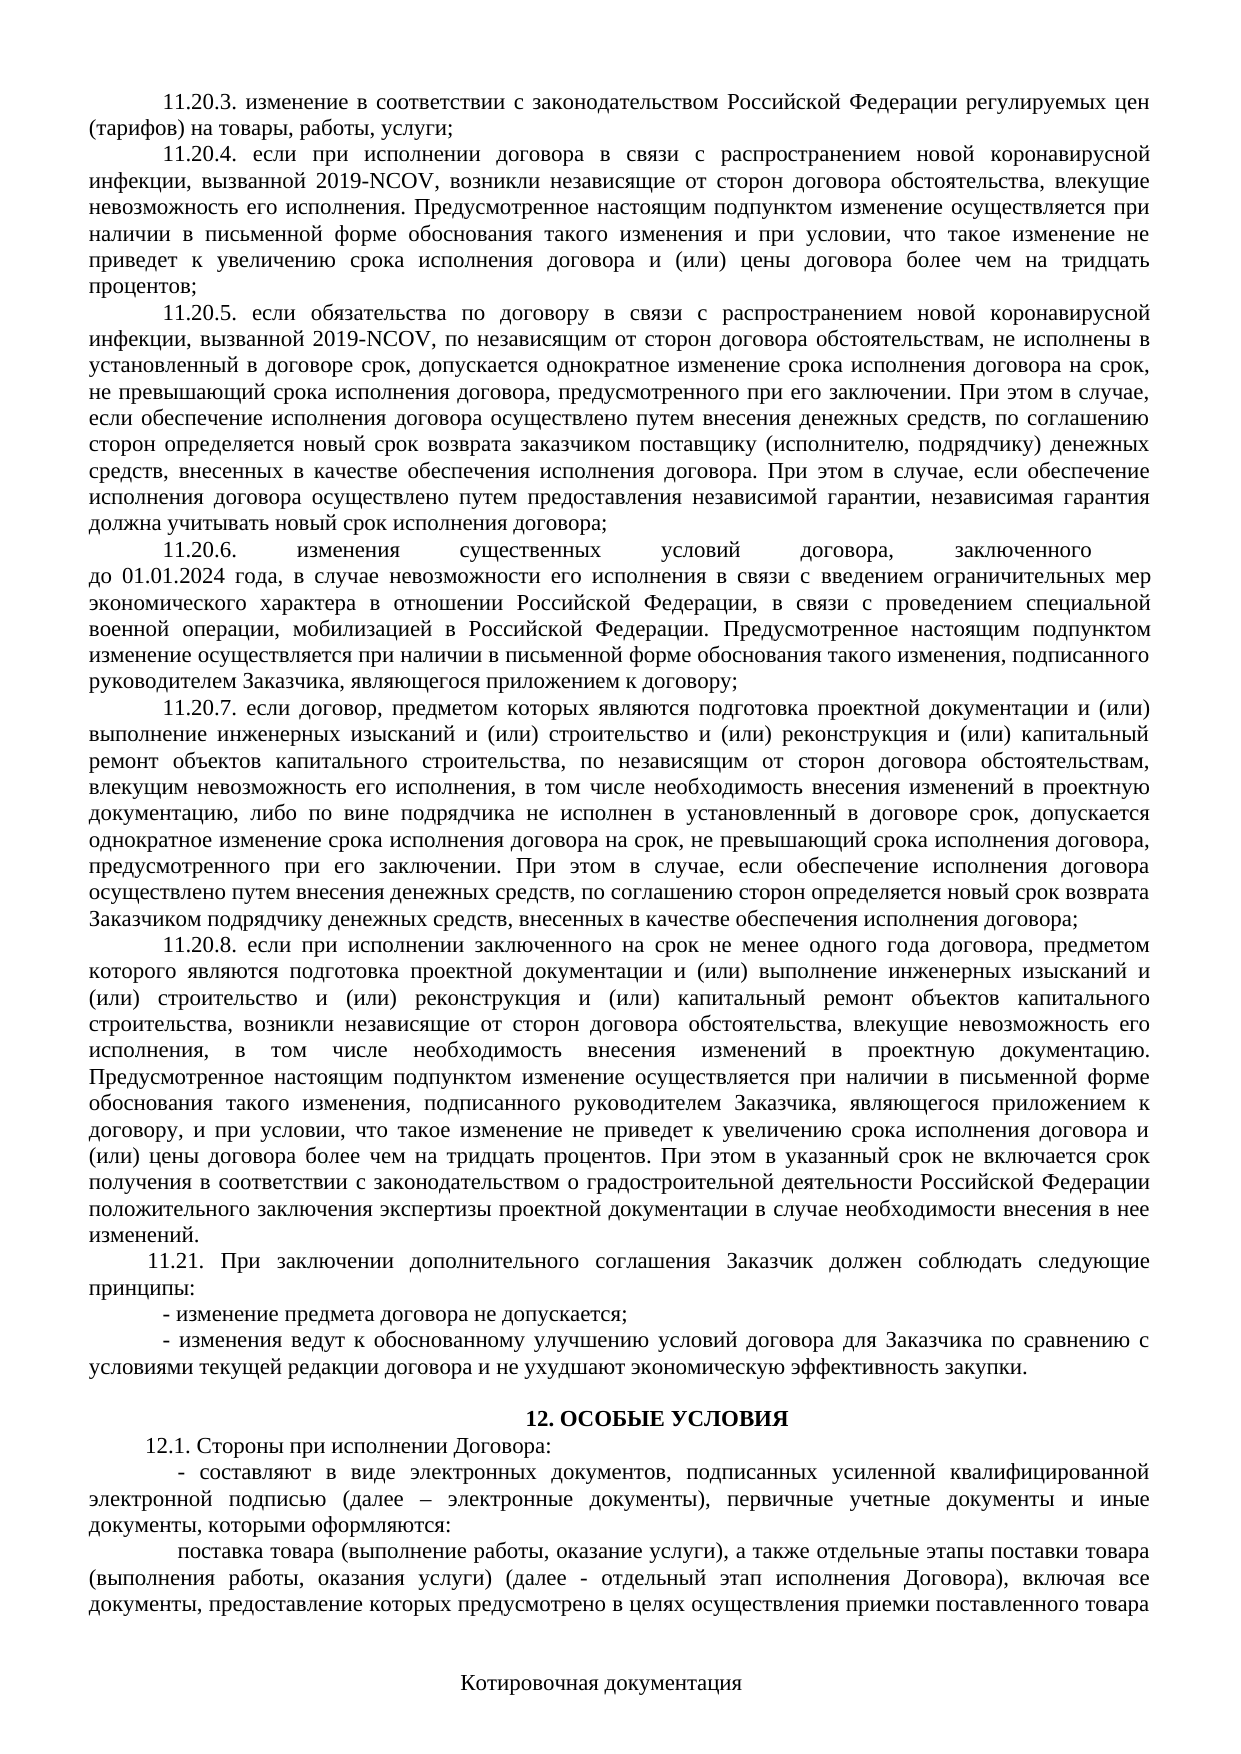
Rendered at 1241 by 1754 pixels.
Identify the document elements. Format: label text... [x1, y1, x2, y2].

text 11.20.6. изменения существенных условий договора, заключенного до 01.01.2024 года, в случае невозможности его исполнения в связи с введением ограничительных мер экономического характера в отношении Российской Федерации, в связи с проведением специальной военной операции, мобилизацией в Российской Федерации. Предусмотренное настоящим подпунктом изменение осуществляется при наличии в письменной форме обоснования такого изменения, подписанного руководителем Заказчика, являющегося приложением к договору; [89, 536, 1152, 694]
text 12. ОСОБЫЕ УСЛОВИЯ [89, 1406, 1152, 1432]
text - изменение предмета договора не допускается; [89, 1300, 1152, 1326]
text 11.21. При заключении дополнительного соглашения Заказчик должен соблюдать следующие принципы: [89, 1247, 1152, 1300]
text 12.1. Стороны при исполнении Договора: [89, 1432, 1152, 1458]
text 11.20.3. изменение в соответствии с законодательством Российской Федерации регулируемых цен (тарифов) на товары, работы, услуги; [89, 88, 1152, 141]
text 11.20.5. если обязательства по договору в связи с распространением новой коронавирусной инфекции, вызванной 2019-NCOV, по независящим от сторон договора обстоятельствам, не исполнены в установленный в договоре срок, допускается однократное изменение срока исполнения договора на срок, не превышающий срока исполнения договора, предусмотренного при его заключении. При этом в случае, если обеспечение исполнения договора осуществлено путем внесения денежных средств, по соглашению сторон определяется новый срок возврата заказчиком поставщику (исполнителю, подрядчику) денежных средств, внесенных в качестве обеспечения исполнения договора. При этом в случае, если обеспечение исполнения договора осуществлено путем предоставления независимой гарантии, независимая гарантия должна учитывать новый срок исполнения договора; [89, 299, 1152, 536]
text 11.20.7. если договор, предметом которых являются подготовка проектной документации и (или) выполнение инженерных изысканий и (или) строительство и (или) реконструкция и (или) капитальный ремонт объектов капитального строительства, по независящим от сторон договора обстоятельствам, влекущим невозможность его исполнения, в том числе необходимость внесения изменений в проектную документацию, либо по вине подрядчика не исполнен в установленный в договоре срок, допускается однократное изменение срока исполнения договора на срок, не превышающий срока исполнения договора, предусмотренного при его заключении. При этом в случае, если обеспечение исполнения договора осуществлено путем внесения денежных средств, по соглашению сторон определяется новый срок возврата Заказчиком подрядчику денежных средств, внесенных в качестве обеспечения исполнения договора; [89, 694, 1152, 931]
text 11.20.4. если при исполнении договора в связи с распространением новой коронавирусной инфекции, вызванной 2019-NCOV, возникли независящие от сторон договора обстоятельства, влекущие невозможность его исполнения. Предусмотренное настоящим подпунктом изменение осуществляется при наличии в письменной форме обоснования такого изменения и при условии, что такое изменение не приведет к увеличению срока исполнения договора и (или) цены договора более чем на тридцать процентов; [89, 141, 1152, 299]
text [89, 1537, 1152, 1616]
text - изменения ведут к обоснованному улучшению условий договора для Заказчика по сравнению с условиями текущей редакции договора и не ухудшают экономическую эффективность закупки. [89, 1326, 1152, 1379]
text - составляют в виде электронных документов, подписанных усиленной квалифицированной электронной подписью (далее – электронные документы), первичные учетные документы и иные документы, которыми оформляются: [89, 1458, 1152, 1537]
text 11.20.8. если при исполнении заключенного на срок не менее одного года договора, предметом которого являются подготовка проектной документации и (или) выполнение инженерных изысканий и (или) строительство и (или) реконструкция и (или) капитальный ремонт объектов капитального строительства, возникли независящие от сторон договора обстоятельства, влекущие невозможность его исполнения, в том числе необходимость внесения изменений в проектную документацию. Предусмотренное настоящим подпунктом изменение осуществляется при наличии в письменной форме обоснования такого изменения, подписанного руководителем Заказчика, являющегося приложением к договору, и при условии, что такое изменение не приведет к увеличению срока исполнения договора и (или) цены договора более чем на тридцать процентов. При этом в указанный срок не включается срок получения в соответствии с законодательством о градостроительной деятельности Российской Федерации положительного заключения экспертизы проектной документации в случае необходимости внесения в нее изменений. [89, 931, 1152, 1247]
